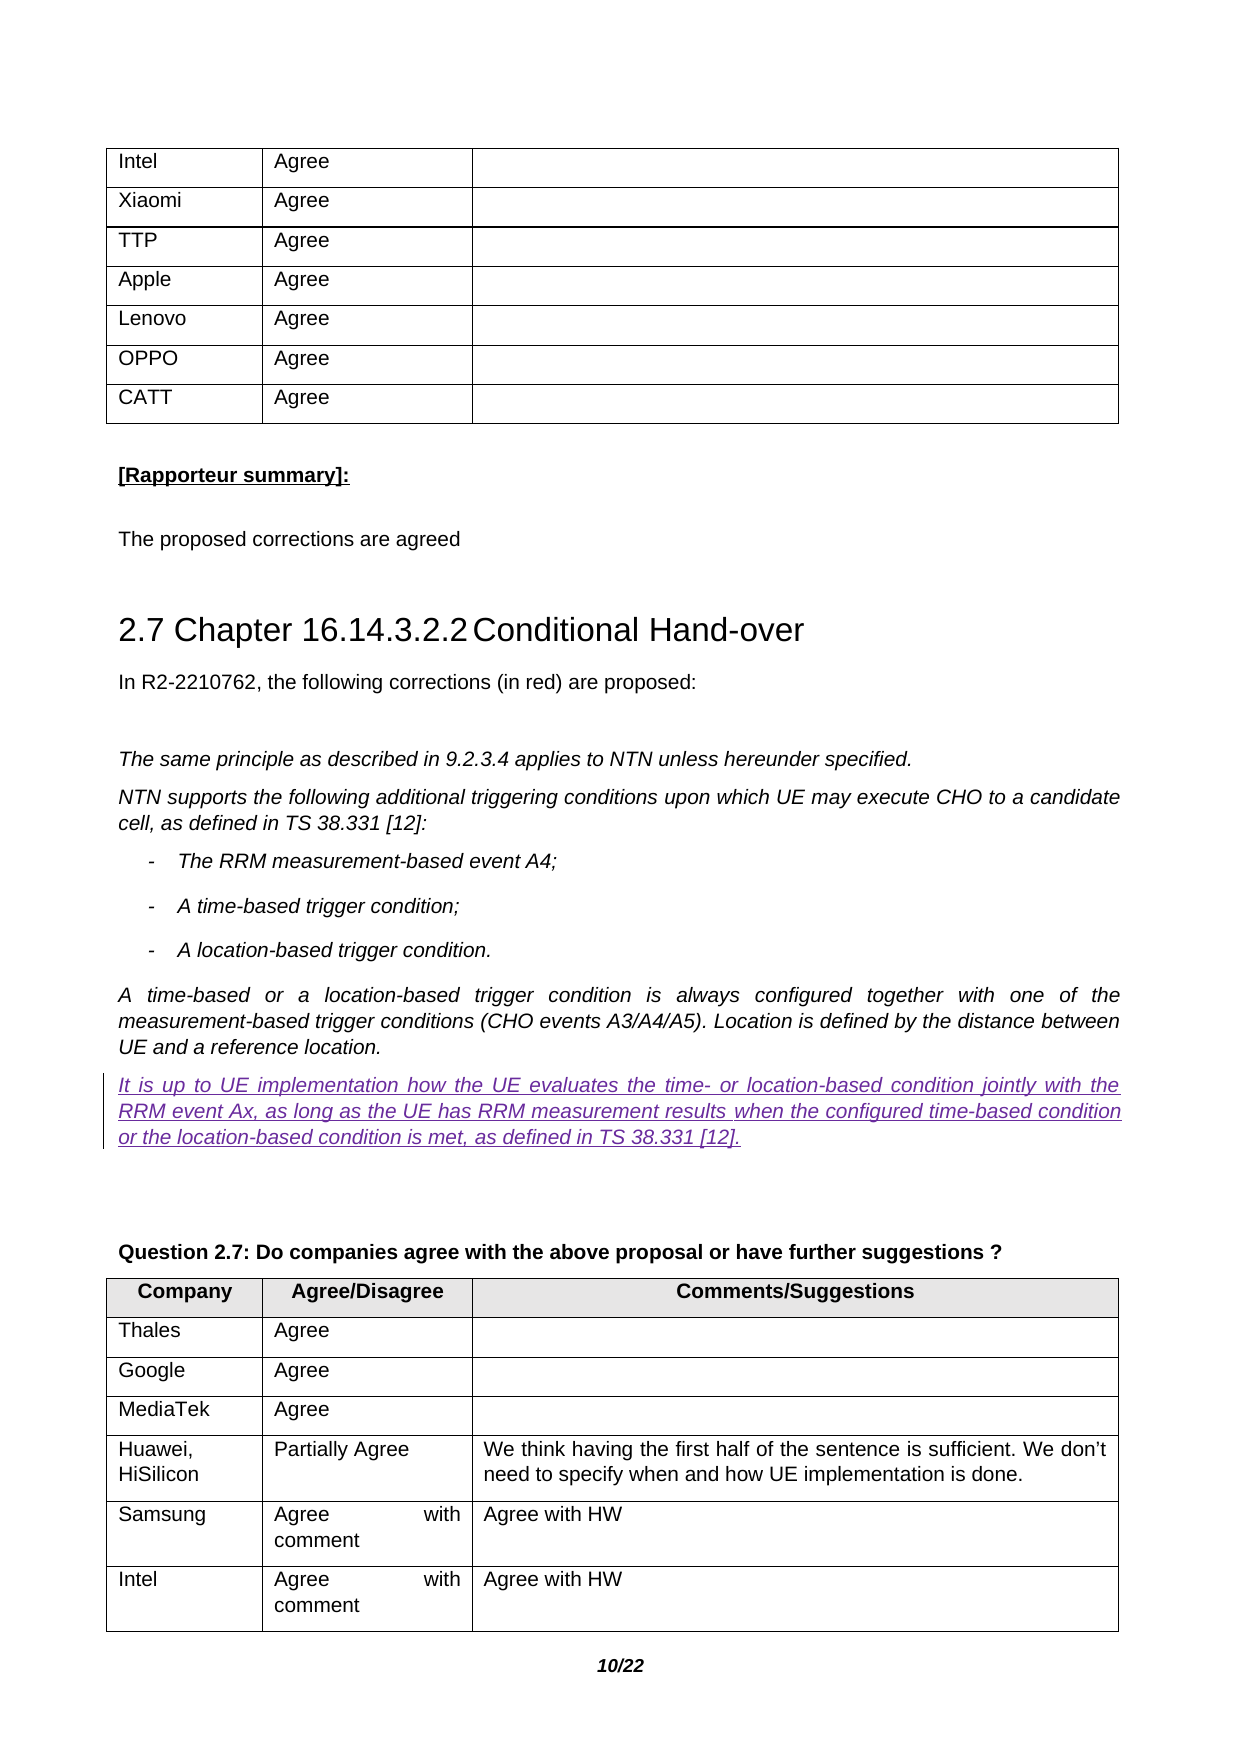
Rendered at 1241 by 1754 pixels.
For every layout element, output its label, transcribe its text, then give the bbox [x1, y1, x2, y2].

table_header Company [107, 1279, 262, 1317]
table_cell [473, 149, 1118, 187]
text A time-based or a location-based trigger condition is always configured together with one of the measurement-based trigger conditions (CHO events A3/A4/A5). Location is defined by the distance between UE and a reference location. [118, 983, 1122, 1058]
table_cell Agree [263, 385, 472, 423]
text NTN supports the following additional triggering conditions upon which UE may execute CHO to a candidate cell, as defined in TS 38.331 [12]: [118, 785, 1122, 835]
table_cell MediaTek [107, 1397, 262, 1435]
table_cell [473, 1397, 1118, 1435]
table_cell Intel [107, 1567, 262, 1631]
table_cell OPPO [107, 346, 262, 384]
table_cell Agree [263, 267, 472, 305]
table_cell Thales [107, 1318, 262, 1357]
text - A time-based trigger condition; [148, 894, 1122, 918]
table_cell Agree [263, 306, 472, 344]
table_cell Partially Agree [263, 1436, 472, 1501]
text In R2-2210762, the following corrections (in red) are proposed: [118, 670, 1122, 694]
table_cell TTP [107, 228, 262, 266]
text [Rapporteur summary]: [118, 463, 1122, 487]
text Question 2.7: Do companies agree with the above proposal or have further suggestions ? [118, 1239, 1122, 1263]
table_cell We think having the first half of the sentence is sufficient. We don’t need to specify when and how UE implementation is done. [473, 1436, 1118, 1501]
table_cell Agree [263, 346, 472, 384]
table_cell Xiaomi [107, 188, 262, 226]
table_cell Agree [263, 1397, 472, 1435]
table_cell Agree [263, 228, 472, 266]
table_cell Agree [263, 149, 472, 187]
table_cell [473, 188, 1118, 226]
table_cell Apple [107, 267, 262, 305]
table_cell Agree [263, 188, 472, 226]
table_cell Agree with comment [263, 1502, 472, 1566]
table_cell [473, 385, 1118, 423]
table_cell Huawei, HiSilicon [107, 1436, 262, 1501]
text The same principle as described in 9.2.3.4 applies to NTN unless hereunder specified. [118, 747, 1122, 771]
subtitle 2.7 Chapter 16.14.3.2.2 Conditional Hand-over [118, 610, 1122, 648]
table_cell [473, 1318, 1118, 1357]
table_cell [473, 228, 1118, 266]
table_cell Google [107, 1358, 262, 1396]
table_header Agree/Disagree [263, 1279, 472, 1317]
table_cell [473, 1358, 1118, 1396]
table_header Comments/Suggestions [473, 1279, 1118, 1317]
table_cell Agree with HW [473, 1502, 1118, 1566]
table_cell Intel [107, 149, 262, 187]
table_cell Agree [263, 1358, 472, 1396]
table_cell Agree with HW [473, 1567, 1118, 1631]
table_cell [473, 346, 1118, 384]
table_cell Samsung [107, 1502, 262, 1566]
text - The RRM measurement-based event A4; [148, 849, 1122, 873]
text The proposed corrections are agreed [118, 527, 1122, 551]
table_cell Agree with comment [263, 1567, 472, 1631]
table_cell Lenovo [107, 306, 262, 344]
table_cell [473, 306, 1118, 344]
text - A location-based trigger condition. [148, 938, 1122, 962]
table_cell CATT [107, 385, 262, 423]
table_cell Agree [263, 1318, 472, 1357]
table_cell [473, 267, 1118, 305]
